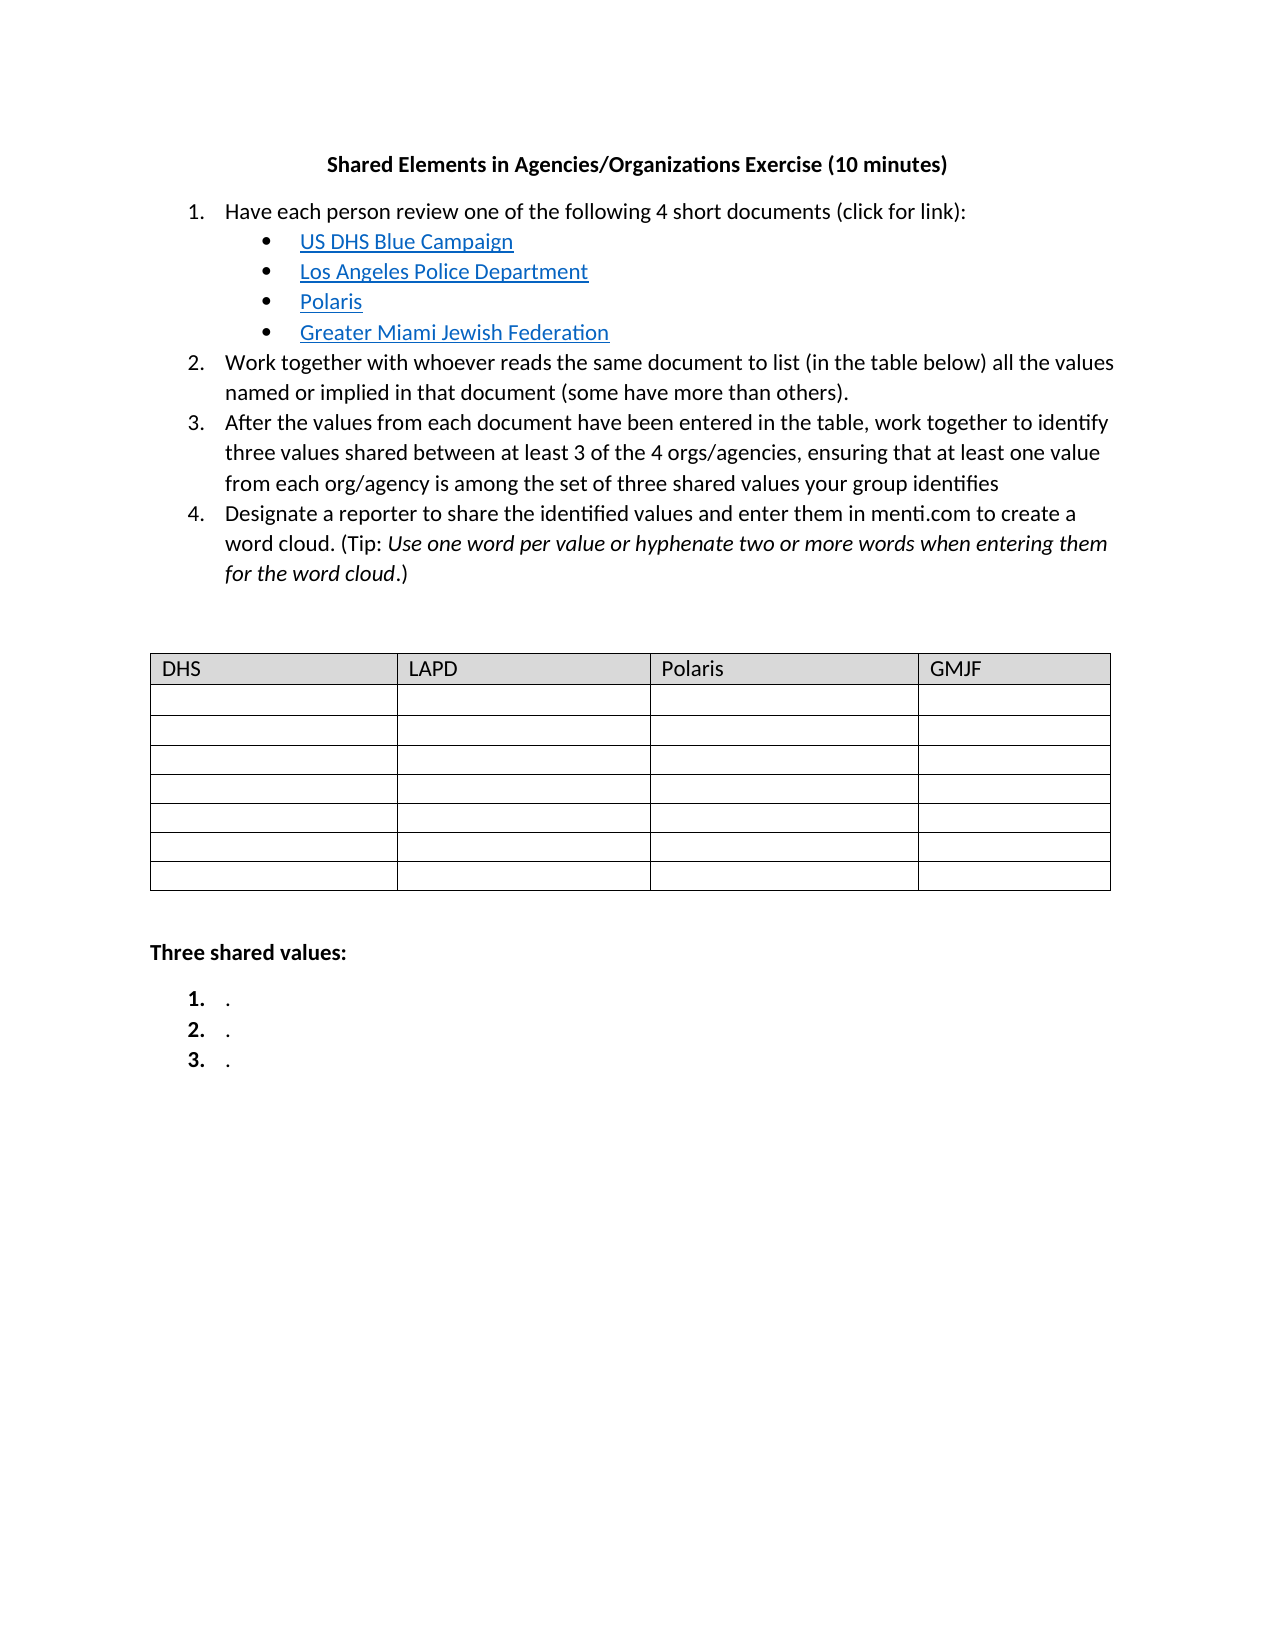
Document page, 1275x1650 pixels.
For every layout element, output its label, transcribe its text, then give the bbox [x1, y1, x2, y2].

table_cell [651, 775, 918, 803]
table_cell [919, 833, 1110, 861]
table_cell [398, 833, 650, 861]
table_cell [151, 775, 397, 803]
text Three shared values: [150, 938, 1125, 966]
list Work together with whoever reads the same document to list (in the table below) all the values named or implied in that document (some have more than others). [187, 348, 1125, 406]
list . [187, 1015, 1125, 1043]
list . [187, 984, 1125, 1013]
table_cell [398, 804, 650, 832]
list Greater Miami Jewish Federation [262, 318, 1125, 346]
list After the values from each document have been entered in the table, work together to identify three values shared between at least 3 of the 4 orgs/agencies, ensuring that at least one value from each org/agency is among the set of three shared values your group identifies [187, 408, 1125, 497]
table_cell [151, 716, 397, 744]
table_cell [151, 746, 397, 773]
list Have each person review one of the following 4 short documents (click for link): [187, 197, 1125, 225]
table_cell [398, 746, 650, 773]
table_header Polaris [651, 654, 918, 684]
table_cell [151, 833, 397, 861]
table_cell [398, 862, 650, 890]
table_cell [151, 685, 397, 715]
table_cell [651, 833, 918, 861]
table_cell [919, 775, 1110, 803]
table_cell [919, 804, 1110, 832]
list Polaris [262, 287, 1125, 316]
list Designate a reporter to share the identified values and enter them in menti.com to create a word cloud. (Tip: Use one word per value or hyphenate two or more words when entering them for the word cloud.) [187, 499, 1125, 587]
table_cell [919, 716, 1110, 744]
table_cell [398, 716, 650, 744]
table_header GMJF [919, 654, 1110, 684]
table_header LAPD [398, 654, 650, 684]
table_cell [919, 746, 1110, 773]
table_header DHS [151, 654, 397, 684]
list US DHS Blue Campaign [262, 227, 1125, 255]
table_cell [651, 862, 918, 890]
text Shared Elements in Agencies/Organizations Exercise (10 minutes) [150, 150, 1125, 178]
list . [187, 1045, 1125, 1073]
list Los Angeles Police Department [262, 257, 1125, 285]
table_cell [651, 685, 918, 715]
table_cell [919, 685, 1110, 715]
table_cell [651, 804, 918, 832]
table_cell [151, 862, 397, 890]
table_cell [151, 804, 397, 832]
table_cell [919, 862, 1110, 890]
table_cell [651, 746, 918, 773]
table_cell [651, 716, 918, 744]
table_cell [398, 685, 650, 715]
table_cell [398, 775, 650, 803]
